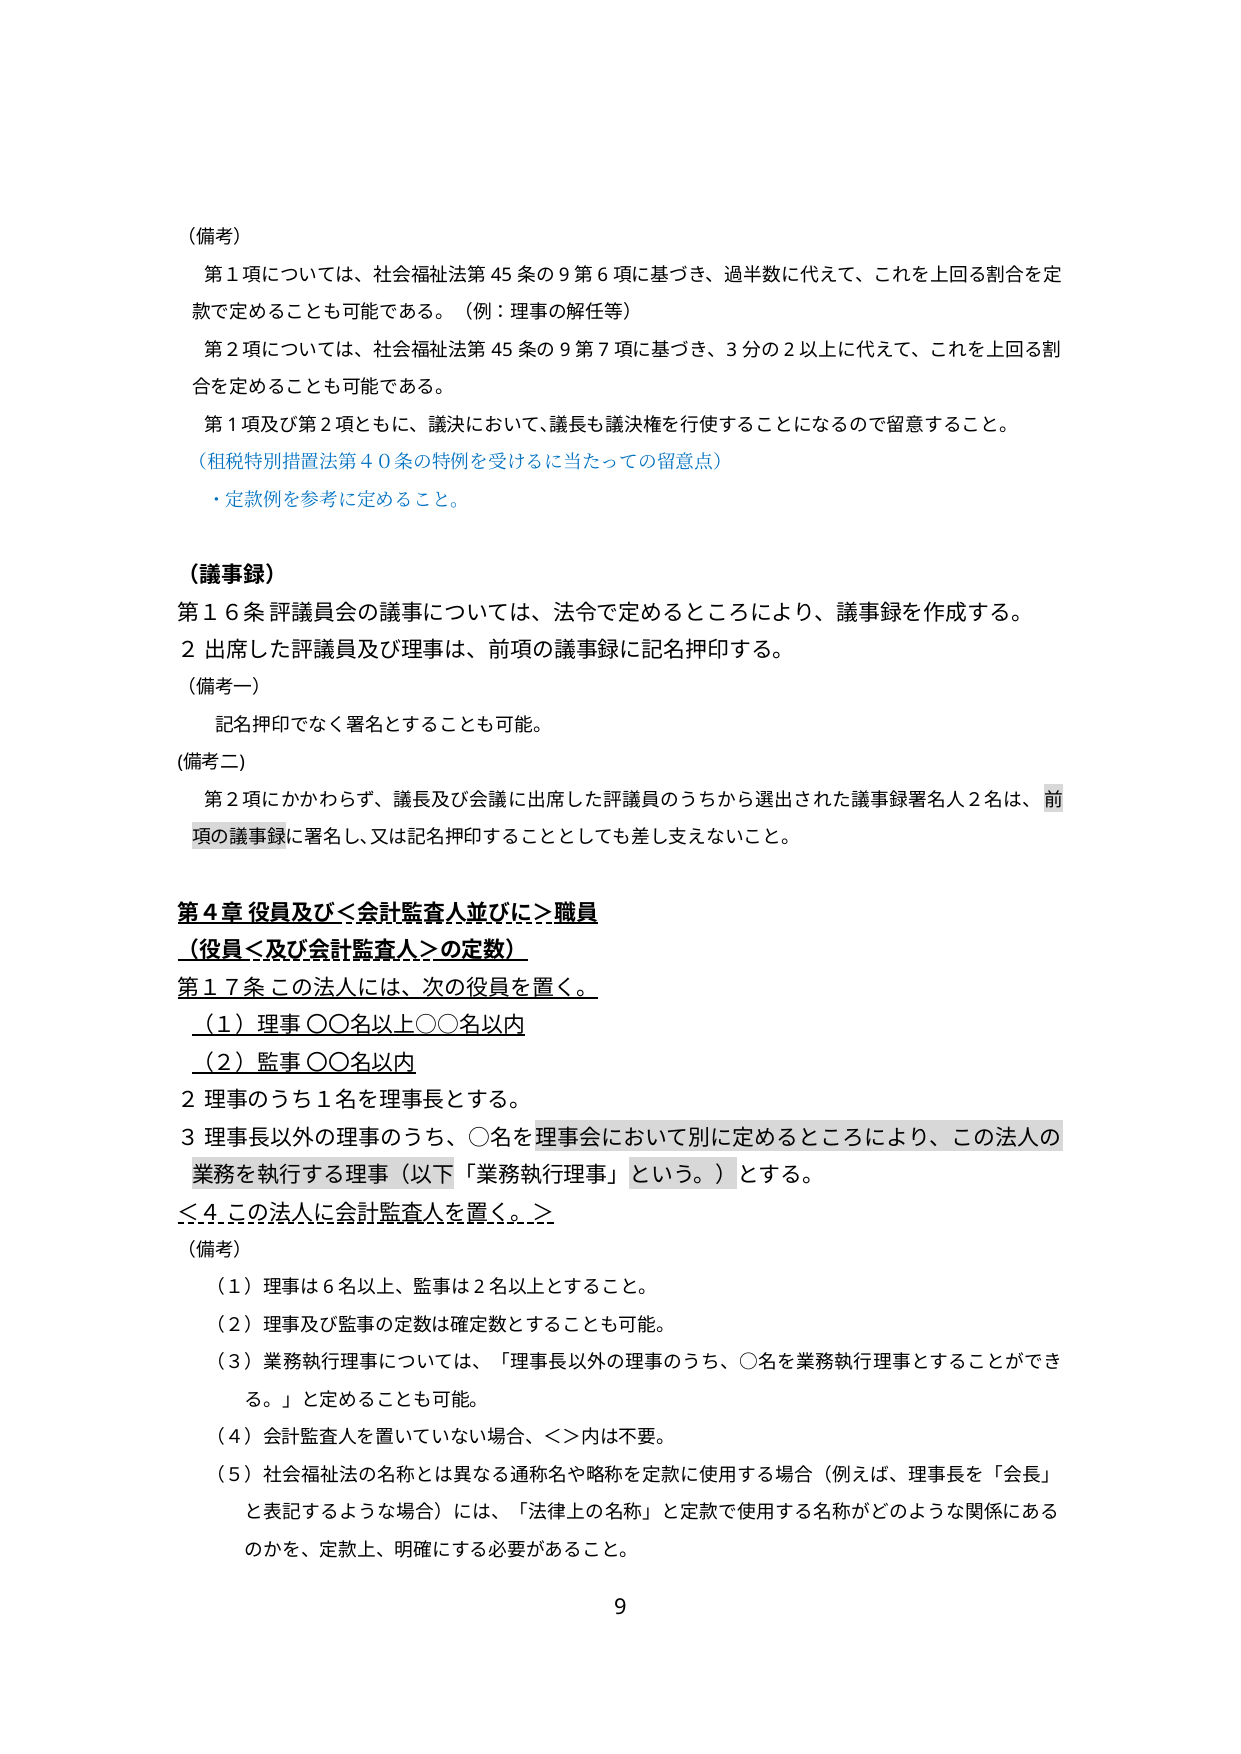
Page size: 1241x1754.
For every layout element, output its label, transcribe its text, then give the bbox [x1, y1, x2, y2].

text 第１６条 評議員会の議事については、法令で定めるところにより、議事録を作成する。 [177, 592, 1063, 629]
text ・定款例を参考に定めること。 [188, 479, 1063, 517]
text （議事録） [177, 554, 1063, 592]
text （備考） [177, 217, 1063, 254]
text ３ 理事長以外の理事のうち、○名を理事会において別に定めるところにより、この法人の業務を執行する理事（以下「業務執行理事」という。）とする。 [177, 1117, 1063, 1192]
text 第1項及び第2項ともに、議決において､議長も議決権を行使することになるので留意すること。 [192, 404, 1063, 442]
text （３）業務執行理事については、「理事長以外の理事のうち、○名を業務執行理事とすることができる。」と定めることも可能。 [207, 1342, 1063, 1417]
text （租税特別措置法第４０条の特例を受けるに当たっての留意点） [188, 442, 1063, 479]
text （備考） [177, 1229, 1063, 1267]
text （２）監事 〇〇名以内 [192, 1042, 1063, 1079]
text 第１７条 この法人には、次の役員を置く。 [177, 967, 1063, 1004]
text 記名押印でなく署名とすることも可能。 [177, 704, 1063, 742]
text 第４章 役員及び＜会計監査人並びに＞職員 [177, 892, 1063, 929]
text （１）理事は6 名以上、監事は2 名以上とすること。 [207, 1267, 1063, 1304]
text 第２項については、社会福祉法第45 条の9 第7 項に基づき、3 分の2 以上に代えて、これを上回る割合を定めることも可能である。 [192, 329, 1063, 404]
text 第１項については、社会福祉法第45 条の9 第6 項に基づき、過半数に代えて、これを上回る割合を定款で定めることも可能である。（例：理事の解任等） [192, 254, 1063, 329]
text ２ 理事のうち１名を理事長とする。 [177, 1079, 1063, 1117]
text （５）社会福祉法の名称とは異なる通称名や略称を定款に使用する場合（例えば、理事長を「会長」と表記するような場合）には、「法律上の名称」と定款で使用する名称がどのような関係にあるのかを、定款上、明確にする必要があること。 [207, 1454, 1063, 1567]
text ＜４ この法人に会計監査人を置く。＞ [177, 1192, 1063, 1229]
text （４）会計監査人を置いていない場合、＜＞内は不要。 [207, 1417, 1063, 1454]
text 第２項にかかわらず、議長及び会議に出席した評議員のうちから選出された議事録署名人２名は、前項の議事録に署名し､又は記名押印することとしても差し支えないこと。 [192, 779, 1063, 854]
text (備考二) [177, 742, 1063, 779]
text （備考一） [177, 667, 1063, 704]
text （役員＜及び会計監査人＞の定数） [177, 929, 1063, 967]
text ２ 出席した評議員及び理事は、前項の議事録に記名押印する。 [177, 629, 1063, 667]
text （１）理事 〇〇名以上○○名以内 [192, 1004, 1063, 1042]
text （２）理事及び監事の定数は確定数とすることも可能。 [207, 1304, 1063, 1342]
